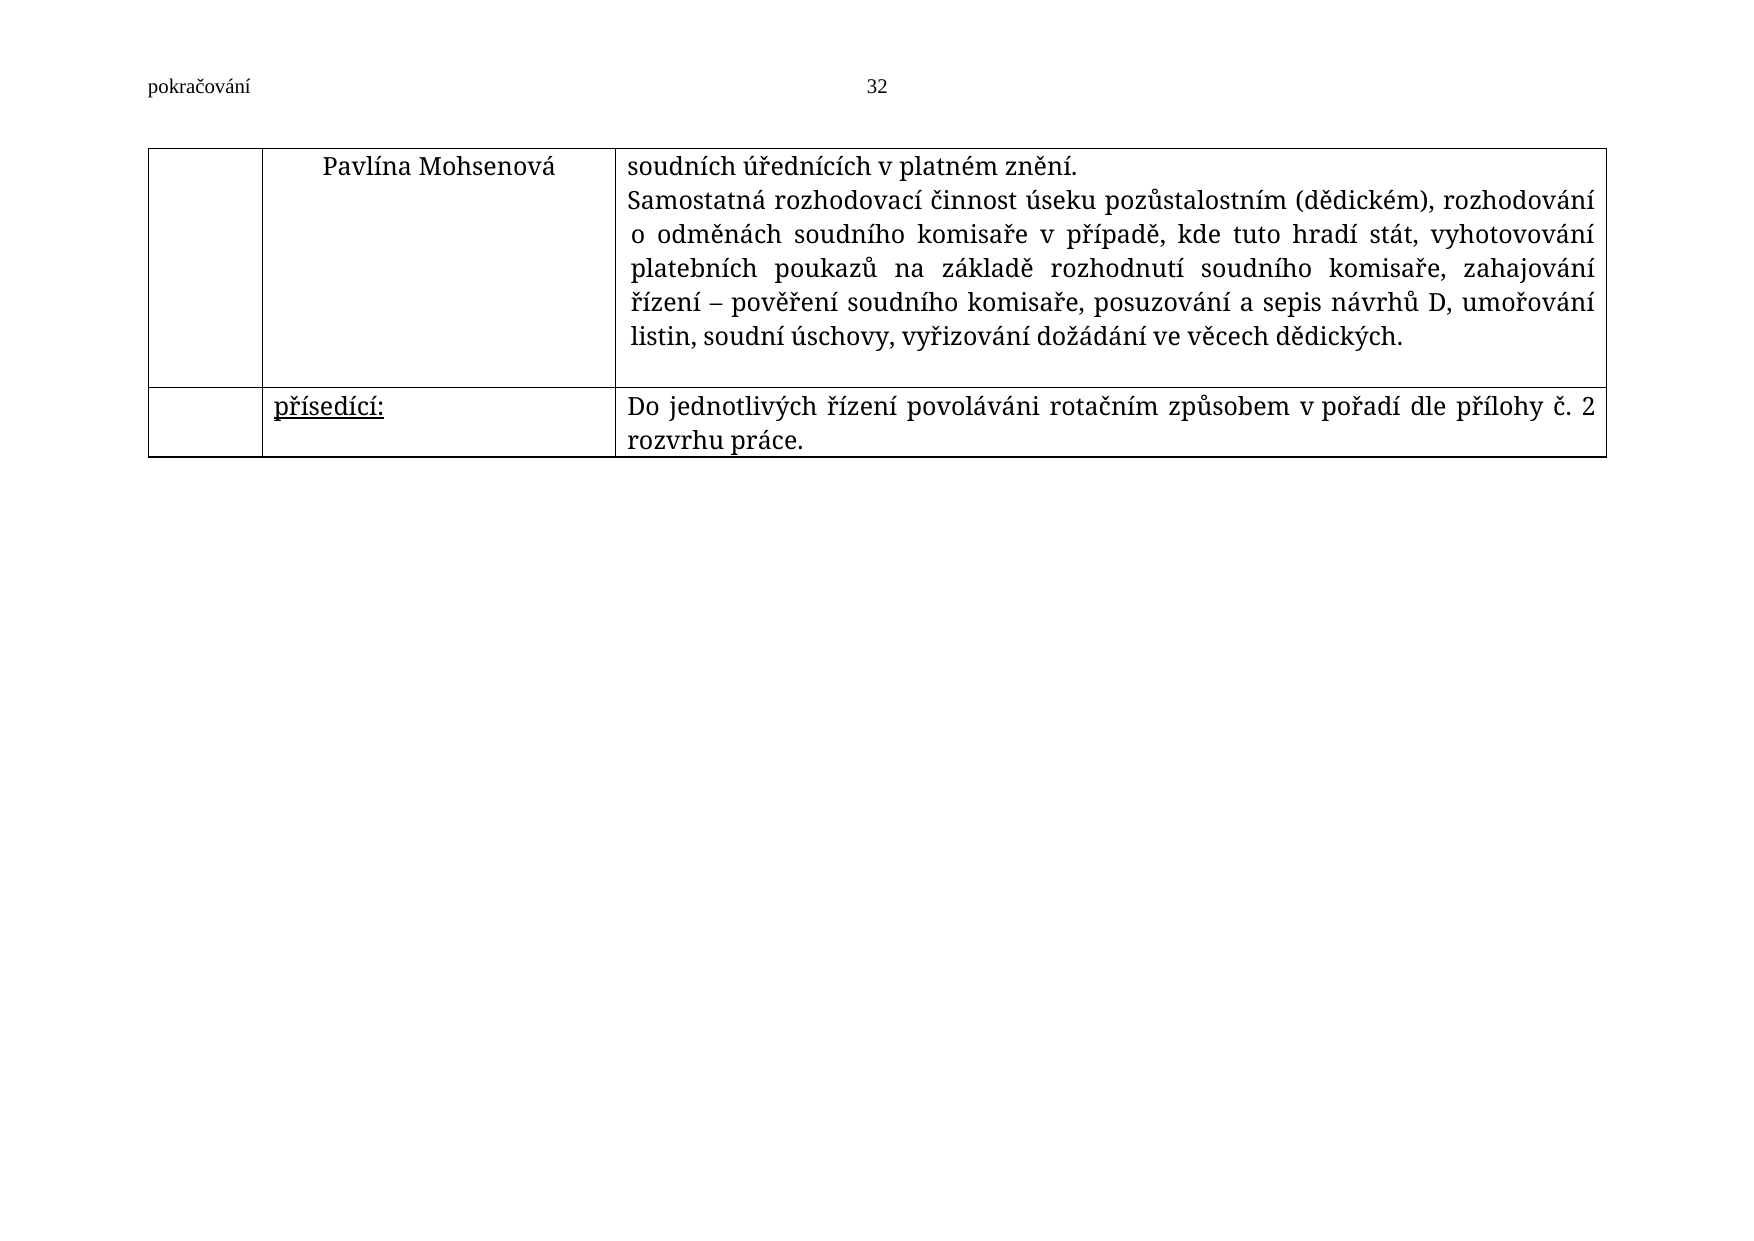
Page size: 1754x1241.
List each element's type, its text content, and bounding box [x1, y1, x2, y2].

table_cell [263, 149, 615, 387]
table_cell Do jednotlivých řízení povoláváni rotačním způsobem v pořadí dle přílohy č. 2 rozvrhu práce. [616, 388, 1606, 456]
table_cell přísedící: [263, 388, 615, 456]
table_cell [616, 149, 1606, 387]
table_cell [149, 388, 262, 456]
